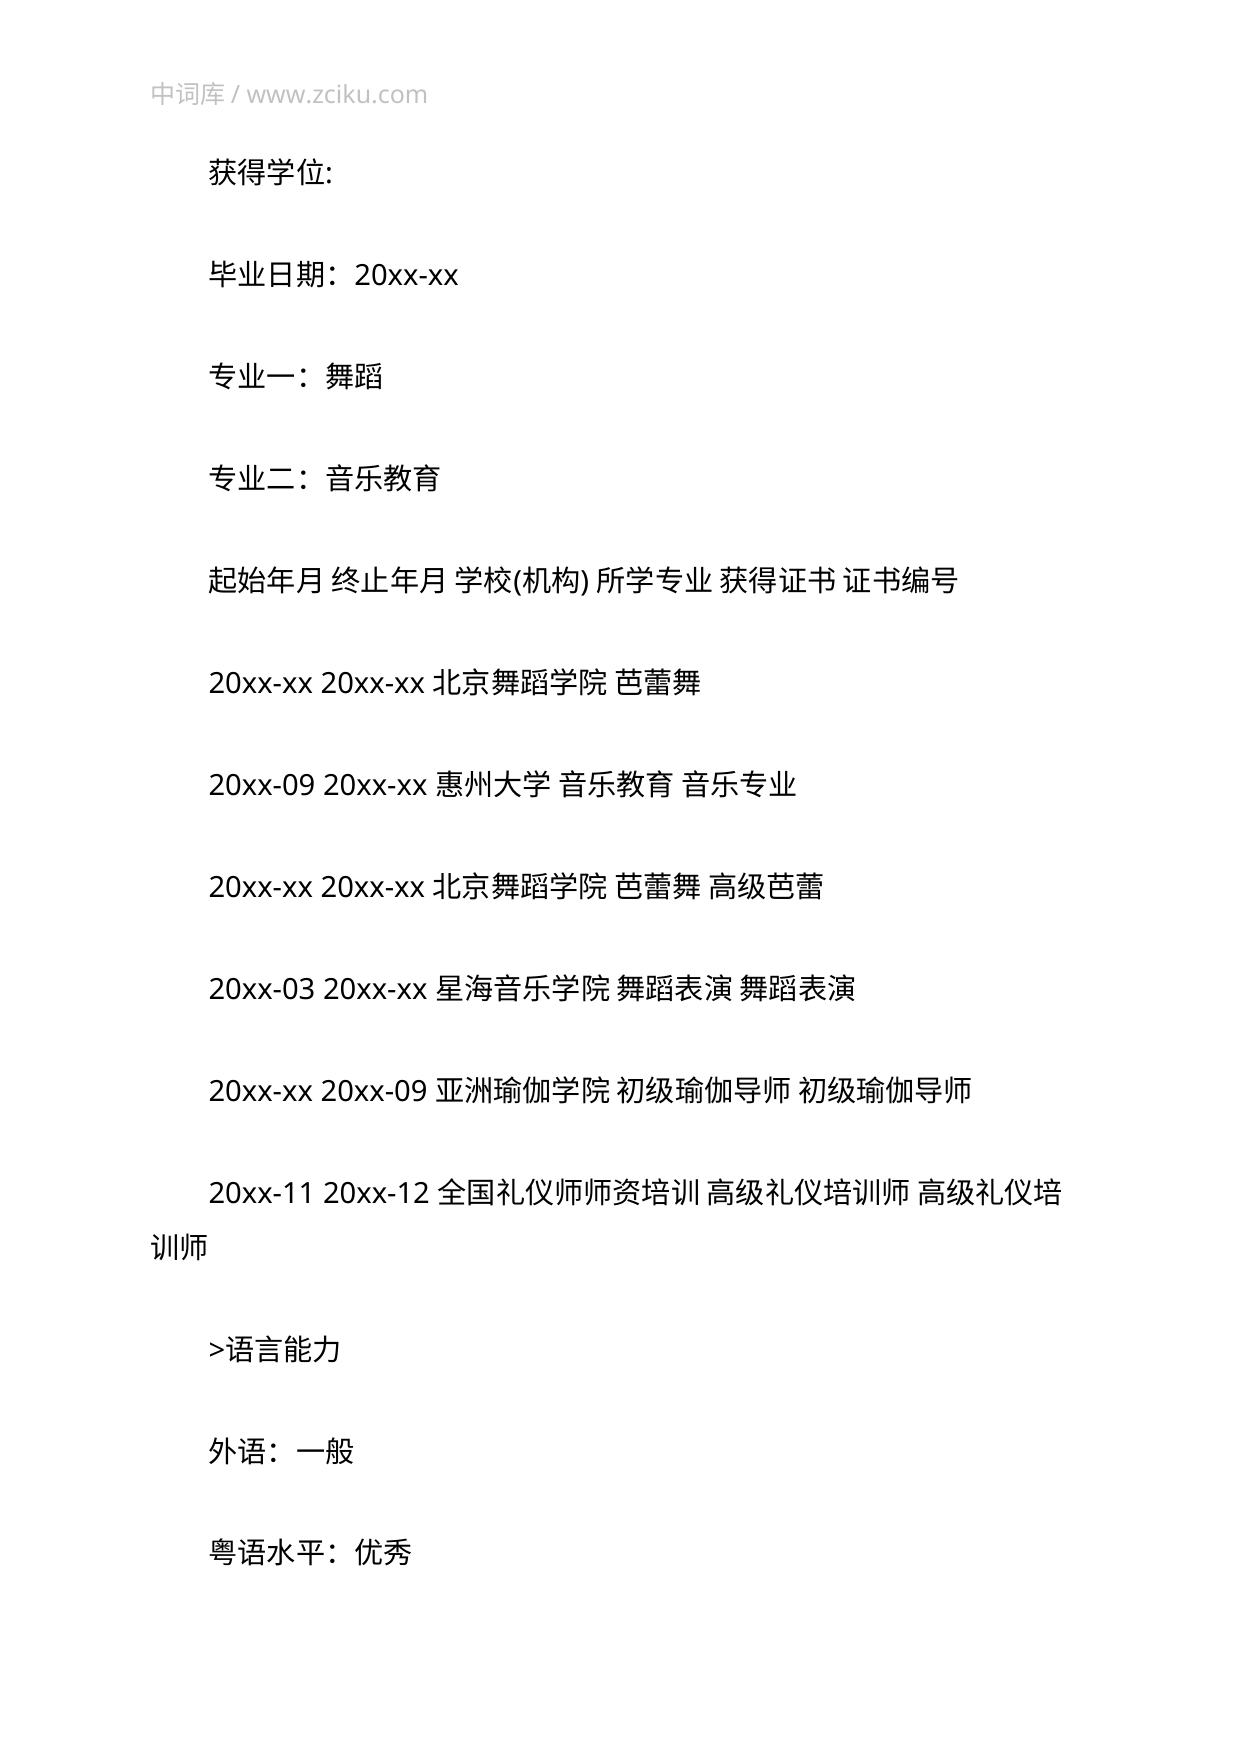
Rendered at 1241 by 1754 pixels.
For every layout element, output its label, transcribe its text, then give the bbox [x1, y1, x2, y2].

text 20xx-xx 20xx-09 亚洲瑜伽学院 初级瑜伽导师 初级瑜伽导师 [150, 1067, 1090, 1110]
text 20xx-09 20xx-xx 惠州大学 音乐教育 音乐专业 [150, 761, 1090, 804]
text 粤语水平：优秀 [150, 1530, 1090, 1572]
text 20xx-xx 20xx-xx 北京舞蹈学院 芭蕾舞 [150, 659, 1090, 702]
text 20xx-11 20xx-12 全国礼仪师师资培训 高级礼仪培训师 高级礼仪培训师 [150, 1169, 1090, 1267]
text 外语：一般 [150, 1428, 1090, 1470]
text 起始年月 终止年月 学校(机构) 所学专业 获得证书 证书编号 [150, 557, 1090, 600]
text >语言能力 [150, 1326, 1090, 1368]
text 毕业日期：20xx-xx [150, 252, 1090, 294]
text 20xx-03 20xx-xx 星海音乐学院 舞蹈表演 舞蹈表演 [150, 965, 1090, 1008]
text 获得学位: [150, 150, 1090, 192]
text 20xx-xx 20xx-xx 北京舞蹈学院 芭蕾舞 高级芭蕾 [150, 863, 1090, 906]
text 专业二：音乐教育 [150, 456, 1090, 498]
text 专业一：舞蹈 [150, 354, 1090, 396]
